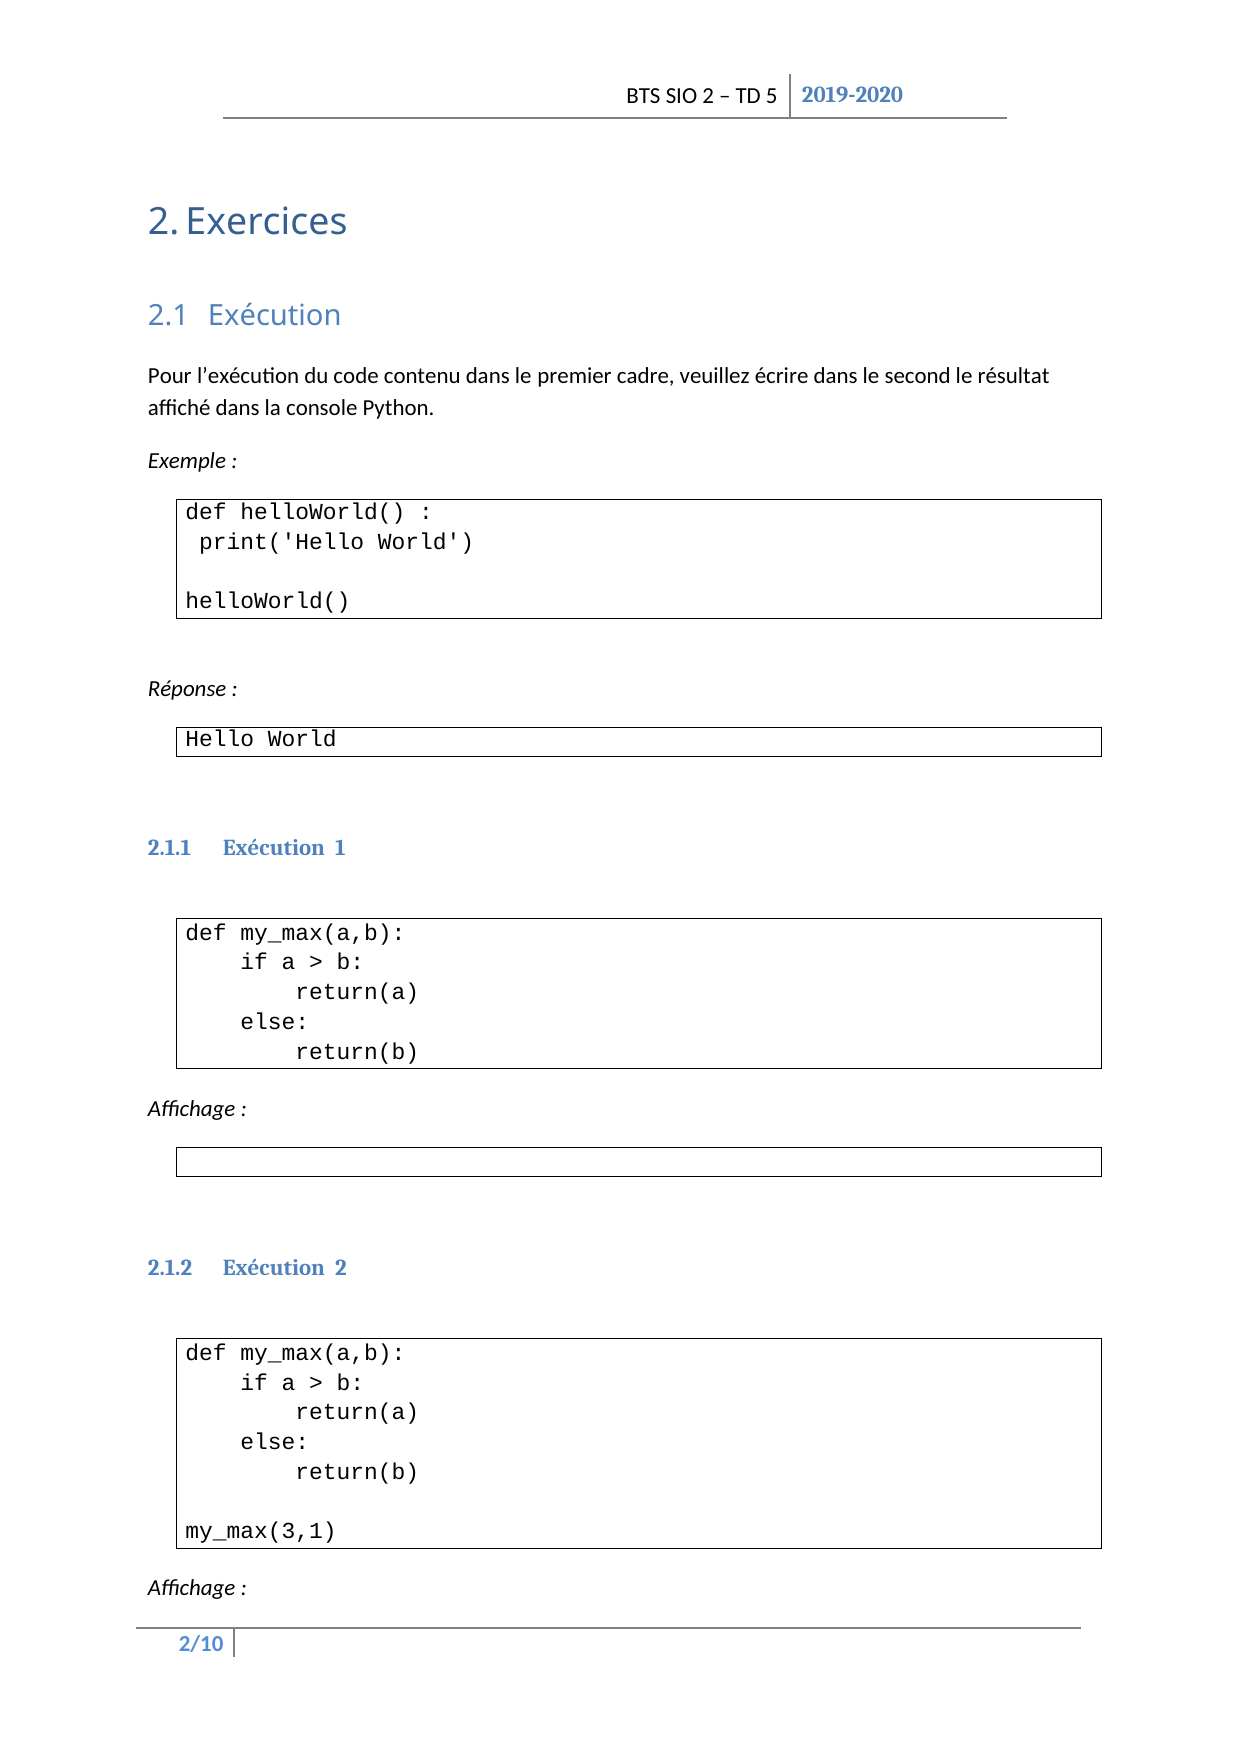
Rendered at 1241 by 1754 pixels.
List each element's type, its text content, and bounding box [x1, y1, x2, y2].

text def helloWorld() : [177, 500, 1101, 526]
text Affichage : [148, 1573, 1092, 1602]
text helloWorld() [177, 589, 1101, 618]
subtitle Exécution 2 [148, 1255, 1092, 1281]
text else: [177, 1007, 1101, 1036]
text def my_max(a,b): [177, 1339, 1101, 1367]
subtitle Exécution [148, 295, 1092, 334]
subtitle Exécution 1 [148, 834, 1092, 861]
text if a > b: [177, 948, 1101, 977]
text Hello World [177, 728, 1101, 756]
text return(b) [177, 1037, 1101, 1068]
text def my_max(a,b): [177, 919, 1101, 947]
text Affichage : [148, 1094, 1092, 1122]
text Exemple : [148, 446, 1092, 474]
text return(a) [177, 1397, 1101, 1427]
subtitle Exercices [148, 194, 1092, 245]
text return(a) [177, 977, 1101, 1006]
text else: [177, 1427, 1101, 1456]
text print('Hello World') [177, 529, 1101, 556]
text Réponse : [148, 674, 1092, 702]
text my_max(3,1) [177, 1517, 1101, 1548]
text if a > b: [177, 1368, 1101, 1397]
text Pour l’exécution du code contenu dans le premier cadre, veuillez écrire dans le second le résultat affiché dans la console Python. [148, 361, 1092, 421]
text return(b) [177, 1457, 1101, 1486]
